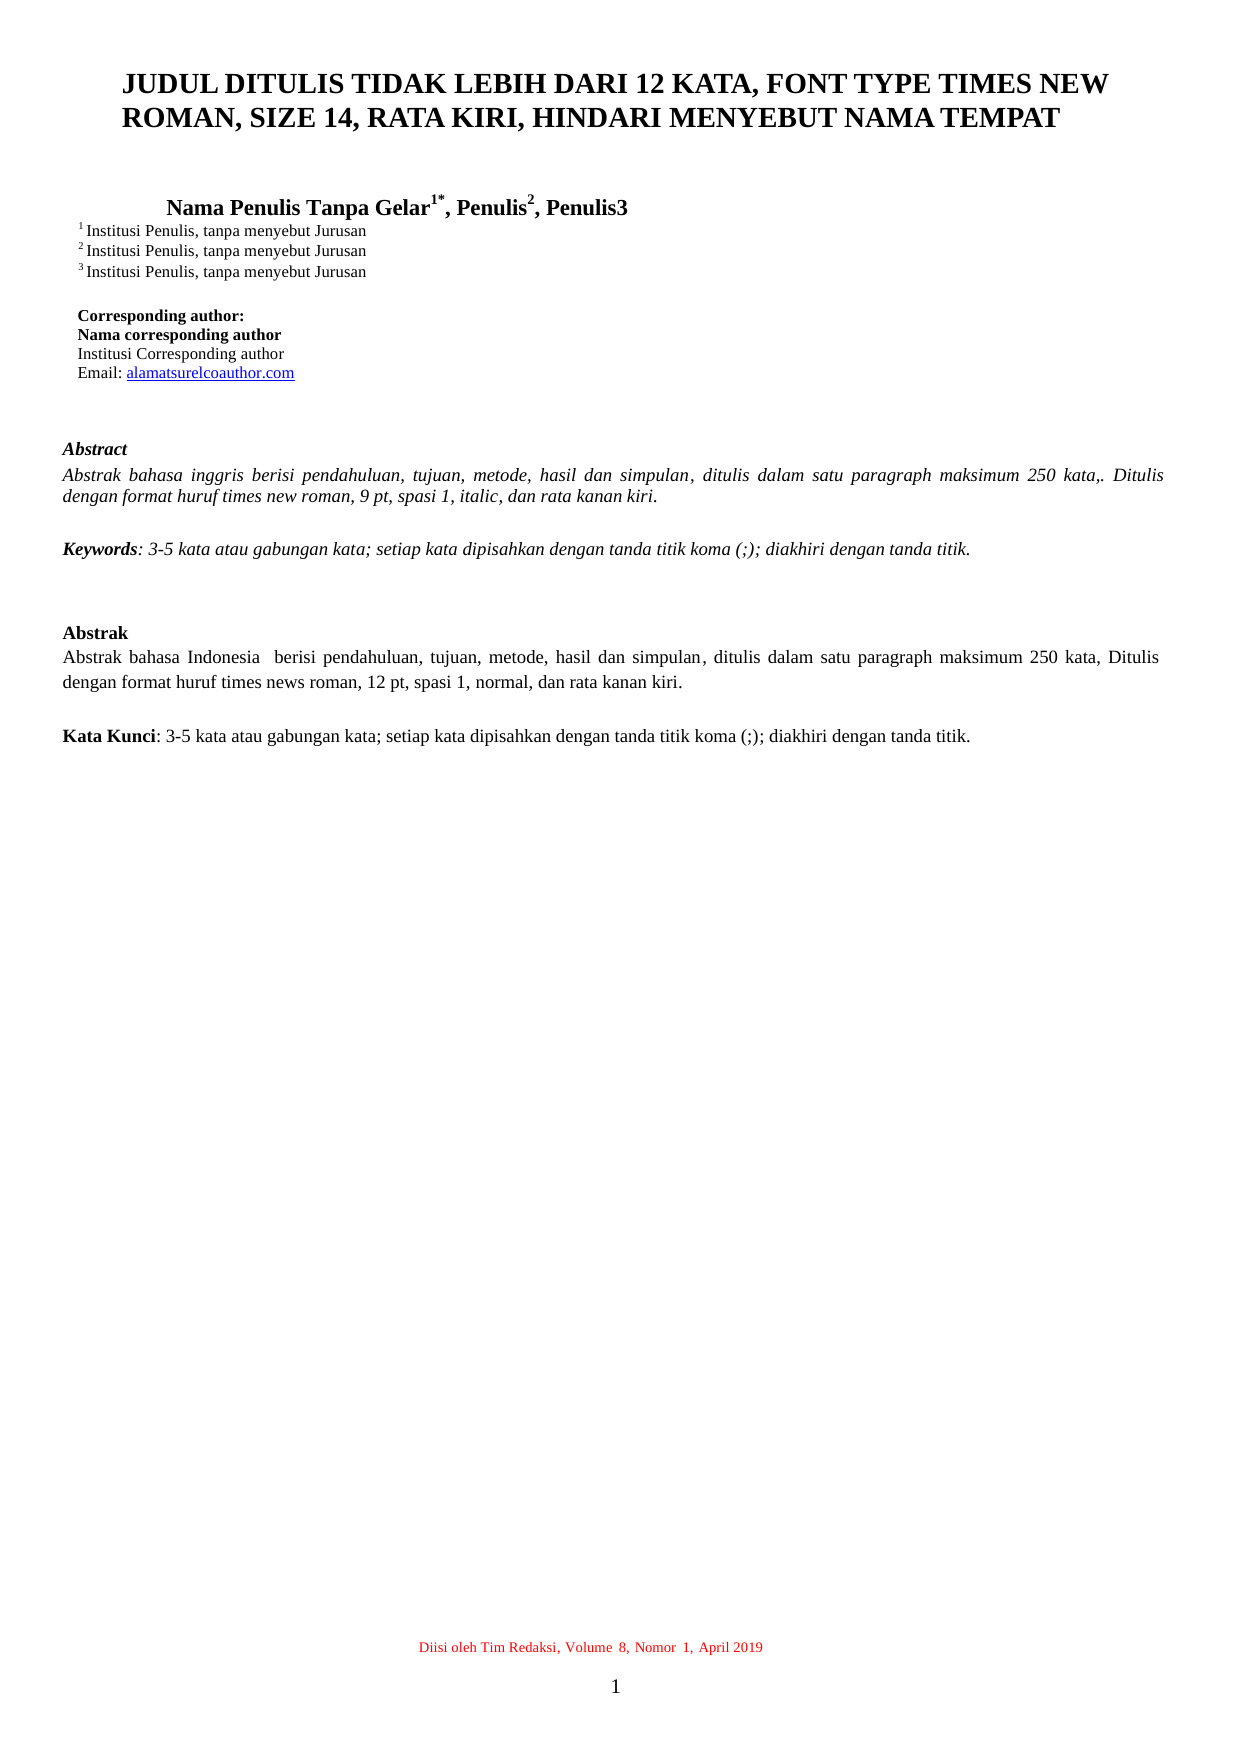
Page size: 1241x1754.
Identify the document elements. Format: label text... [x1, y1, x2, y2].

text Corresponding author: [77, 306, 1180, 325]
text Nama Penulis Tanpa Gelar1*, Penulis2, Penulis3 [166, 192, 1180, 219]
text Abstrak bahasa inggris berisi pendahuluan, tujuan, metode, hasil dan simpulan, ditulis dalam satu paragraph maksimum 250 kata,. Ditulis dengan format huruf times new roman, 9 pt, spasi 1, italic, dan rata kanan kiri. [62, 463, 1165, 507]
text 2 Institusi Penulis, tanpa menyebut Jurusan [78, 240, 1166, 260]
text Email: alamatsurelcoauthor.com [77, 363, 1180, 382]
text Abstrak [62, 622, 1160, 643]
text Institusi Corresponding author [77, 344, 1182, 363]
text Abstract [62, 437, 484, 459]
text 3 Institusi Penulis, tanpa menyebut Jurusan [78, 260, 1185, 281]
text Kata Kunci: 3-5 kata atau gabungan kata; setiap kata dipisahkan dengan tanda titik koma (;); diakhiri dengan tanda titik. [62, 725, 1171, 746]
text Abstrak bahasa Indonesia berisi pendahuluan, tujuan, metode, hasil dan simpulan, ditulis dalam satu paragraph maksimum 250 kata, Ditulis dengan format huruf times news roman, 12 pt, spasi 1, normal, dan rata kanan kiri. [62, 646, 1160, 692]
text Nama corresponding author [77, 325, 1182, 344]
title JUDUL DITULIS TIDAK LEBIH DARI 12 KATA, FONT TYPE TIMES NEW ROMAN, SIZE 14, RATA KIRI, HINDARI MENYEBUT NAMA TEMPAT [122, 67, 1180, 134]
text Keywords: 3-5 kata atau gabungan kata; setiap kata dipisahkan dengan tanda titik koma (;); diakhiri dengan tanda titik. [62, 538, 1160, 559]
text 1 Institusi Penulis, tanpa menyebut Jurusan [78, 219, 1185, 240]
